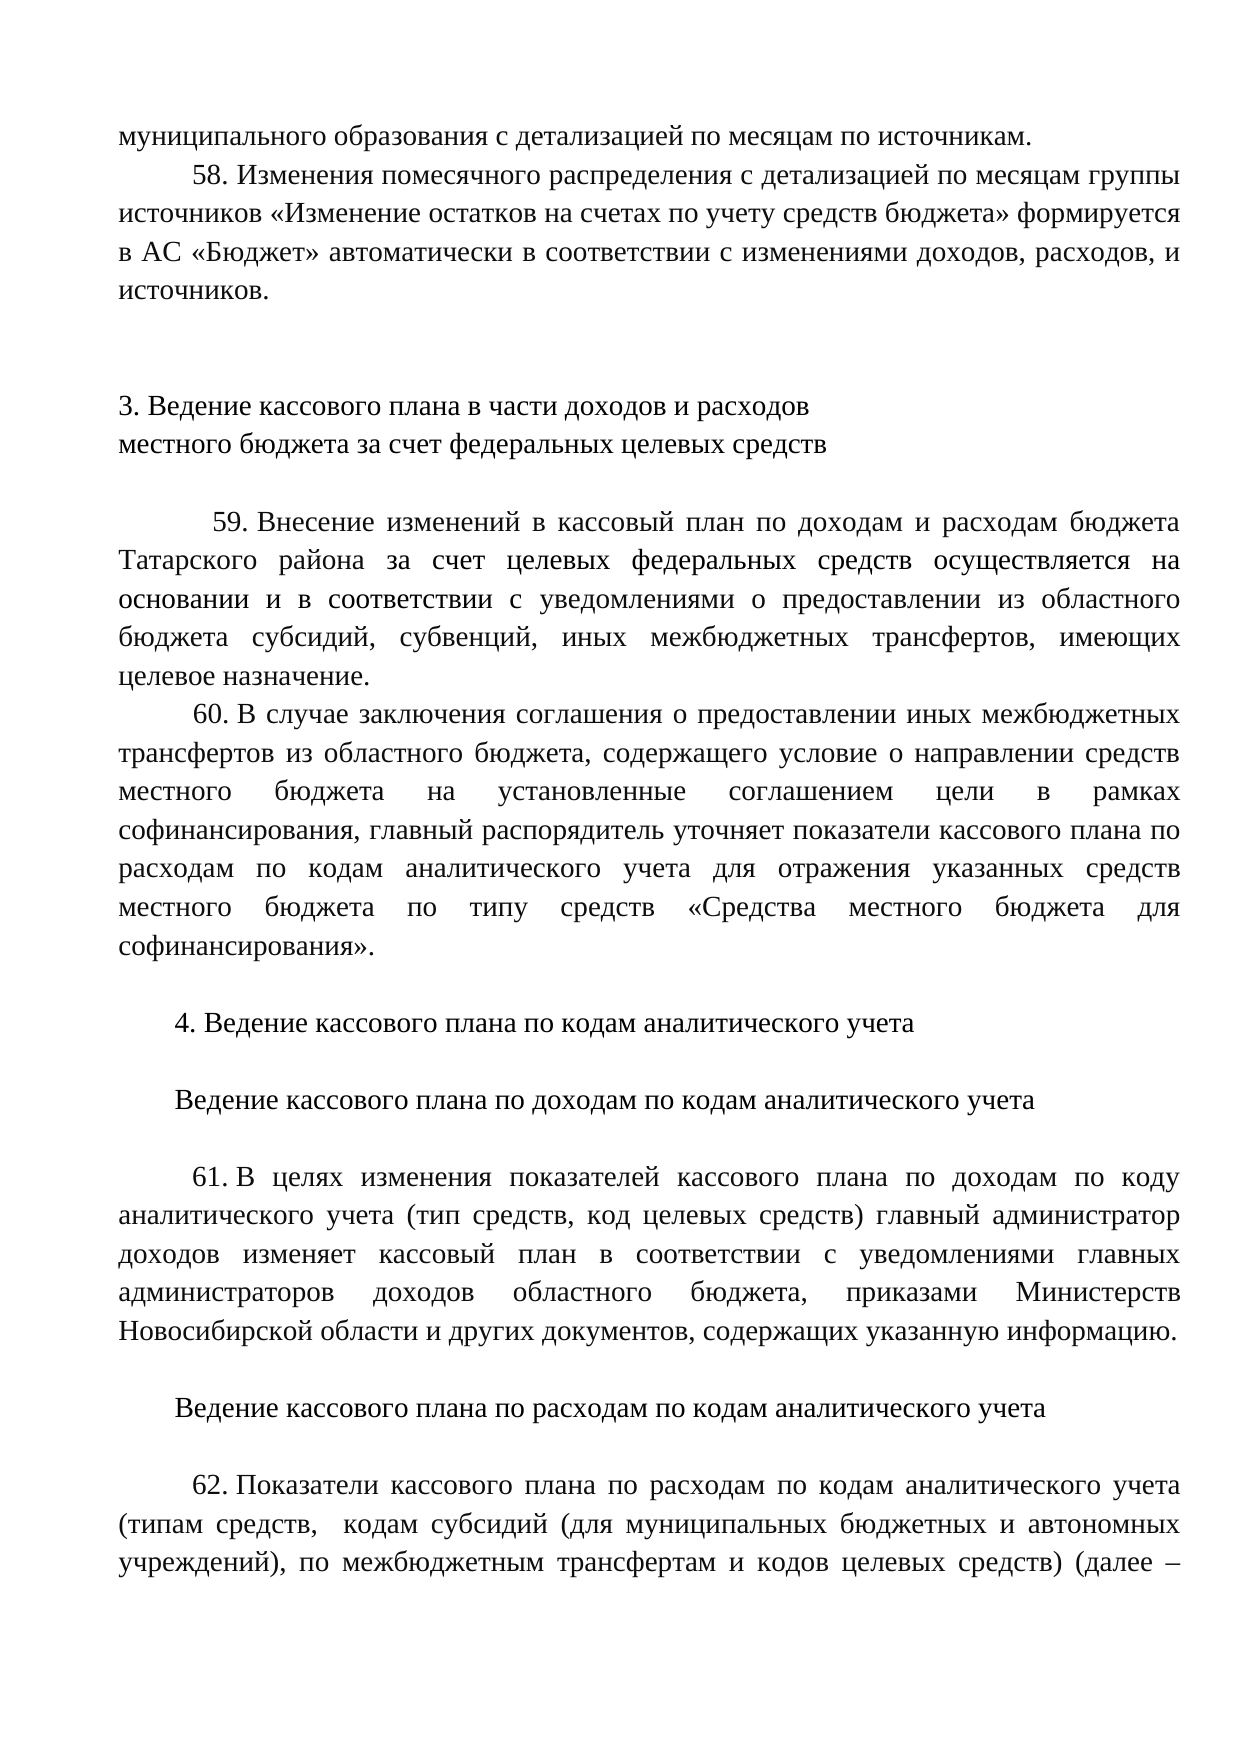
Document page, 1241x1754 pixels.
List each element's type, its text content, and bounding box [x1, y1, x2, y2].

text Ведение кассового плана по расходам по кодам аналитического учета [118, 1390, 1181, 1424]
text 4. Ведение кассового плана по кодам аналитического учета [118, 1005, 1181, 1038]
text Ведение кассового плана по доходам по кодам аналитического учета [118, 1082, 1181, 1115]
text 60. В случае заключения соглашения о предоставлении иных межбюджетных трансфертов из областного бюджета, содержащего условие о направлении средств местного бюджета на установленные соглашением цели в рамках софинансирования, главный распорядитель уточняет показатели кассового плана по расходам по кодам аналитического учета для отражения указанных средств местного бюджета по типу средств «Средства местного бюджета для софинансирования». [118, 696, 1181, 961]
text 3. Ведение кассового плана в части доходов и расходов [118, 388, 1181, 422]
text местного бюджета за счет федеральных целевых средств [118, 427, 1181, 460]
text 59. Внесение изменений в кассовый план по доходам и расходам бюджета Татарского района за счет целевых федеральных средств осуществляется на основании и в соответствии с уведомлениями о предоставлении из областного бюджета субсидий, субвенций, иных межбюджетных трансфертов, имеющих целевое назначение. [118, 504, 1181, 691]
text 61. В целях изменения показателей кассового плана по доходам по коду аналитического учета (тип средств, код целевых средств) главный администратор доходов изменяет кассовый план в соответствии с уведомлениями главных администраторов доходов областного бюджета, приказами Министерств Новосибирской области и других документов, содержащих указанную информацию. [118, 1159, 1181, 1347]
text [118, 118, 1181, 152]
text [118, 1467, 1181, 1578]
text 58. Изменения помесячного распределения с детализацией по месяцам группы источников «Изменение остатков на счетах по учету средств бюджета» формируется в АС «Бюджет» автоматически в соответствии с изменениями доходов, расходов, и источников. [118, 157, 1181, 306]
